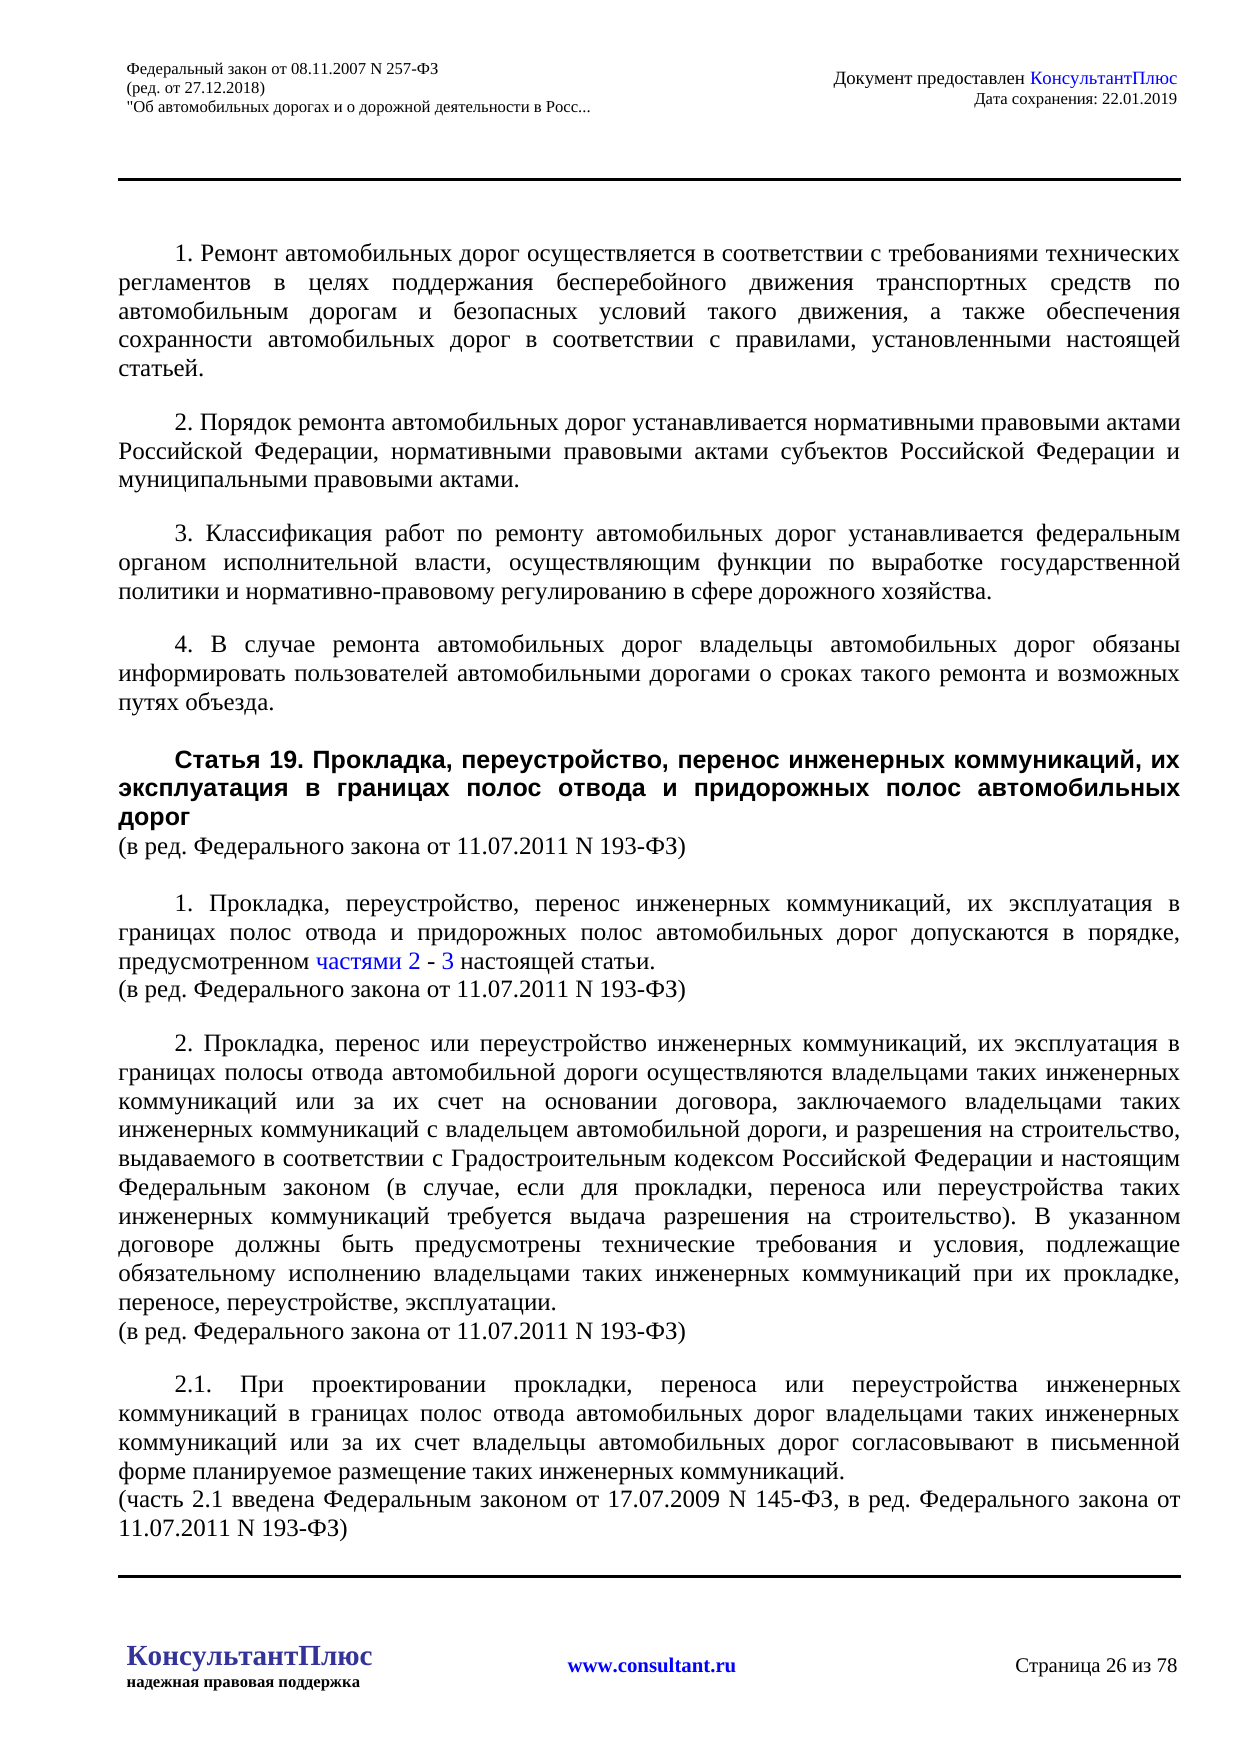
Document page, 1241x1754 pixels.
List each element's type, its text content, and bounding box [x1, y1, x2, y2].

text 2. Порядок ремонта автомобильных дорог устанавливается нормативными правовыми актами Российской Федерации, нормативными правовыми актами субъектов Российской Федерации и муниципальными правовыми актами. [118, 407, 1181, 493]
text 1. Прокладка, переустройство, перенос инженерных коммуникаций, их эксплуатация в границах полос отвода и придорожных полос автомобильных дорог допускаются в порядке, предусмотренном частями 2 - 3 настоящей статьи. [118, 888, 1181, 974]
text (часть 2.1 введена Федеральным законом от 17.07.2009 N 145-ФЗ, в ред. Федерального закона от 11.07.2011 N 193-ФЗ) [118, 1484, 1181, 1542]
text 3. Классификация работ по ремонту автомобильных дорог устанавливается федеральным органом исполнительной власти, осуществляющим функции по выработке государственной политики и нормативно-правовому регулированию в сфере дорожного хозяйства. [118, 518, 1181, 604]
text 1. Ремонт автомобильных дорог осуществляется в соответствии с требованиями технических регламентов в целях поддержания бесперебойного движения транспортных средств по автомобильным дорогам и безопасных условий такого движения, а также обеспечения сохранности автомобильных дорог в соответствии с правилами, установленными настоящей статьей. [118, 238, 1181, 382]
text (в ред. Федерального закона от 11.07.2011 N 193-ФЗ) [118, 1316, 1181, 1344]
text 2.1. При проектировании прокладки, переноса или переустройства инженерных коммуникаций в границах полос отвода автомобильных дорог владельцами таких инженерных коммуникаций или за их счет владельцы автомобильных дорог согласовывают в письменной форме планируемое размещение таких инженерных коммуникаций. [118, 1369, 1181, 1484]
text 2. Прокладка, перенос или переустройство инженерных коммуникаций, их эксплуатация в границах полосы отвода автомобильной дороги осуществляются владельцами таких инженерных коммуникаций или за их счет на основании договора, заключаемого владельцами таких инженерных коммуникаций с владельцем автомобильной дороги, и разрешения на строительство, выдаваемого в соответствии с Градостроительным кодексом Российской Федерации и настоящим Федеральным законом (в случае, если для прокладки, переноса или переустройства таких инженерных коммуникаций требуется выдача разрешения на строительство). В указанном договоре должны быть предусмотрены технические требования и условия, подлежащие обязательному исполнению владельцами таких инженерных коммуникаций при их прокладке, переносе, переустройстве, эксплуатации. [118, 1028, 1181, 1316]
title Статья 19. Прокладка, переустройство, перенос инженерных коммуникаций, их эксплуатация в границах полос отвода и придорожных полос автомобильных дорог [118, 744, 1181, 831]
text (в ред. Федерального закона от 11.07.2011 N 193-ФЗ) [118, 831, 1181, 859]
text (в ред. Федерального закона от 11.07.2011 N 193-ФЗ) [118, 974, 1181, 1003]
text 4. В случае ремонта автомобильных дорог владельцы автомобильных дорог обязаны информировать пользователей автомобильными дорогами о сроках такого ремонта и возможных путях объезда. [118, 629, 1181, 716]
